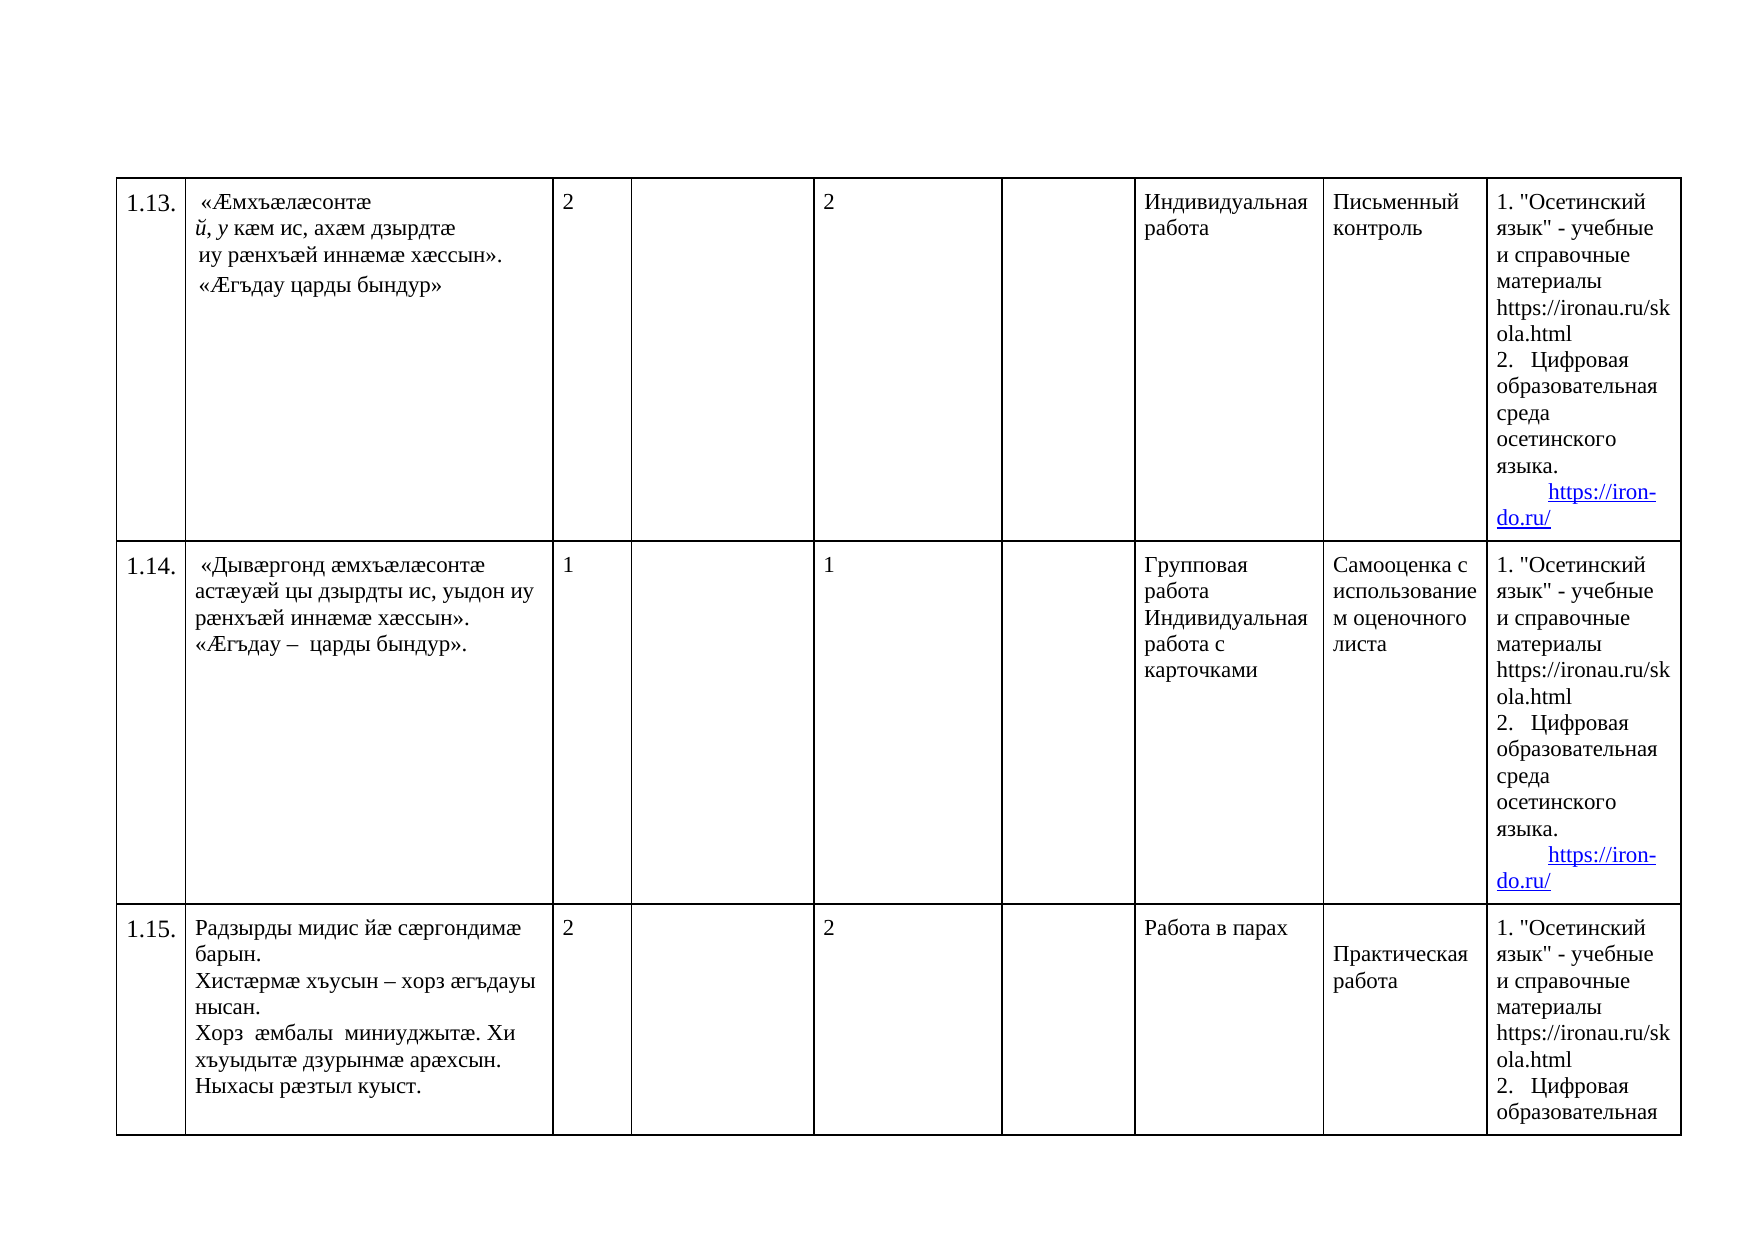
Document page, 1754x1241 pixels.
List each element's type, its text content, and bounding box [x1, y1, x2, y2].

table_cell 2 [554, 179, 631, 540]
table_cell «Æмхъæлæсонтæ й, у кæм ис, ахæм дзырдтæ иу рæнхъæй иннæмæ хæссын». «Ӕгъдау царды бындур» [186, 179, 552, 540]
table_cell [1488, 179, 1680, 540]
table_cell Самооценка с использованием оценочного листа [1324, 542, 1486, 903]
table_cell Групповая работа Индивидуальная работа с карточками [1136, 542, 1323, 903]
table_cell 2 [815, 905, 1001, 1134]
table_cell Работа в парах [1136, 905, 1323, 1134]
table_cell 1 [815, 542, 1001, 903]
table_cell 1 [554, 542, 631, 903]
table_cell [186, 905, 552, 1134]
table_cell 1.15. [117, 905, 185, 1134]
table_cell [632, 905, 813, 1134]
table_cell [632, 179, 813, 540]
table_cell [632, 542, 813, 903]
table_cell 1.14. [117, 542, 185, 903]
table_cell «Дывæргонд æмхъæлæсонтæ астæуæй цы дзырдты ис, уыдон иу рæнхъæй иннæмæ хæссын». «Ӕгъдау – царды бындур». [186, 542, 552, 903]
table_cell [1003, 905, 1134, 1134]
table_cell [1003, 542, 1134, 903]
table_cell 2 [554, 905, 631, 1134]
table_cell [1003, 179, 1134, 540]
table_cell Практическая работа [1324, 905, 1486, 1134]
table_cell Индивидуальная работа [1136, 179, 1323, 540]
table_cell Письменный контроль [1324, 179, 1486, 540]
table_cell 1.13. [117, 179, 185, 540]
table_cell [1488, 905, 1680, 1134]
table_cell 2 [815, 179, 1001, 540]
